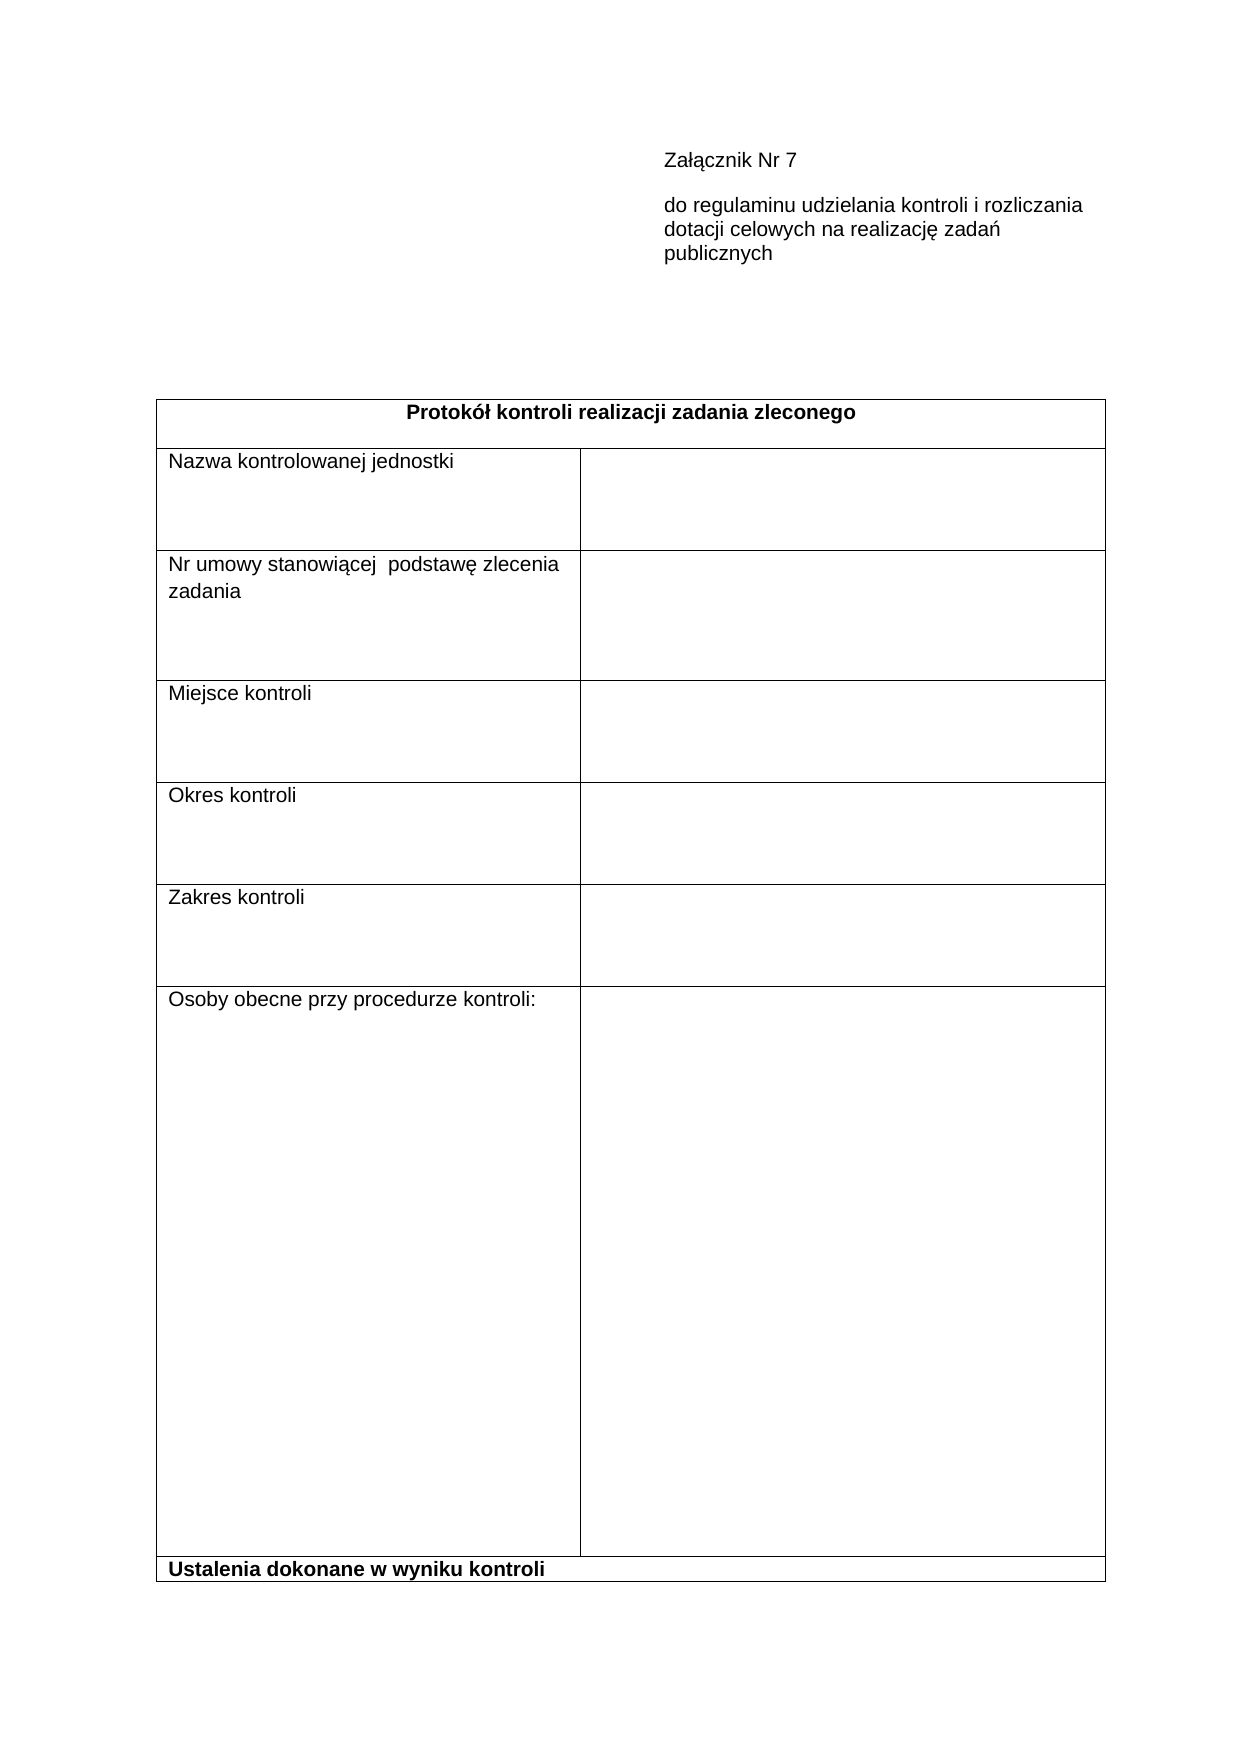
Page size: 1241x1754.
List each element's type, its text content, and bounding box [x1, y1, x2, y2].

table_cell Okres kontroli [157, 783, 580, 884]
table_cell Nazwa kontrolowanej jednostki [157, 449, 580, 550]
table_cell [581, 987, 1105, 1556]
table_cell Osoby obecne przy procedurze kontroli: [157, 987, 580, 1556]
table_cell [581, 449, 1105, 550]
table_cell [581, 551, 1105, 680]
table_cell [581, 885, 1105, 986]
text do regulaminu udzielania kontroli i rozliczania dotacji celowych na realizację zadań publicznych [664, 192, 1093, 264]
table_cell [157, 1557, 1105, 1581]
table_header Protokół kontroli realizacji zadania zleconego [157, 400, 1105, 448]
table_cell [581, 783, 1105, 884]
table_cell Nr umowy stanowiącej podstawę zlecenia zadania [157, 551, 580, 680]
table_cell Miejsce kontroli [157, 681, 580, 782]
table_cell [581, 681, 1105, 782]
table_cell Zakres kontroli [157, 885, 580, 986]
text Załącznik Nr 7 [664, 148, 1093, 172]
